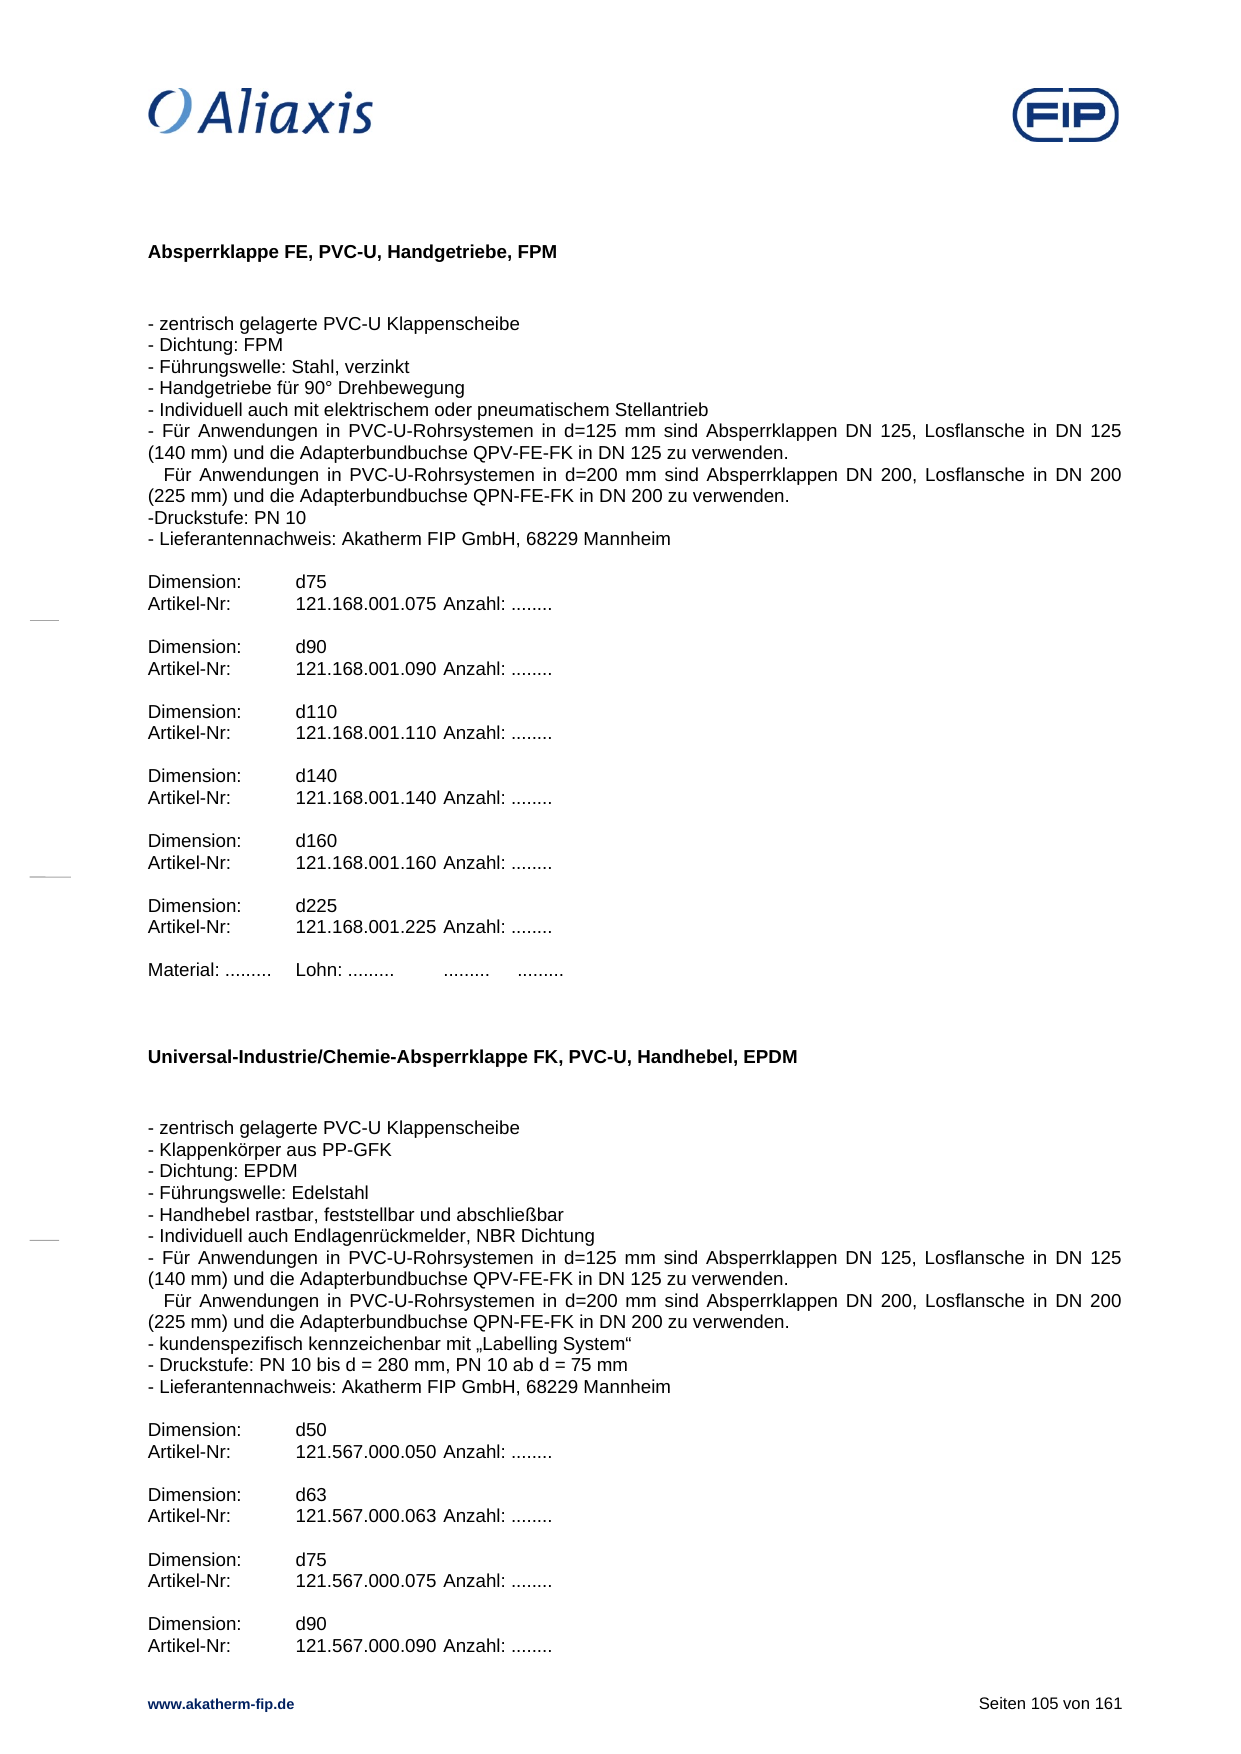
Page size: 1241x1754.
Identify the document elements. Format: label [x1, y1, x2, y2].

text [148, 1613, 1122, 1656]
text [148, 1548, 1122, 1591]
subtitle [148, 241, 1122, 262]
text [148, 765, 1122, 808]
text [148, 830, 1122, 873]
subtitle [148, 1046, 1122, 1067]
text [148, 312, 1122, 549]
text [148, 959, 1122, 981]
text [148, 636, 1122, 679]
picture [148, 88, 373, 134]
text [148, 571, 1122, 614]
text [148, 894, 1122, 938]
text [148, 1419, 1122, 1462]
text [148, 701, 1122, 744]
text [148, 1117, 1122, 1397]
picture [1012, 88, 1119, 142]
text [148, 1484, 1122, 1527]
